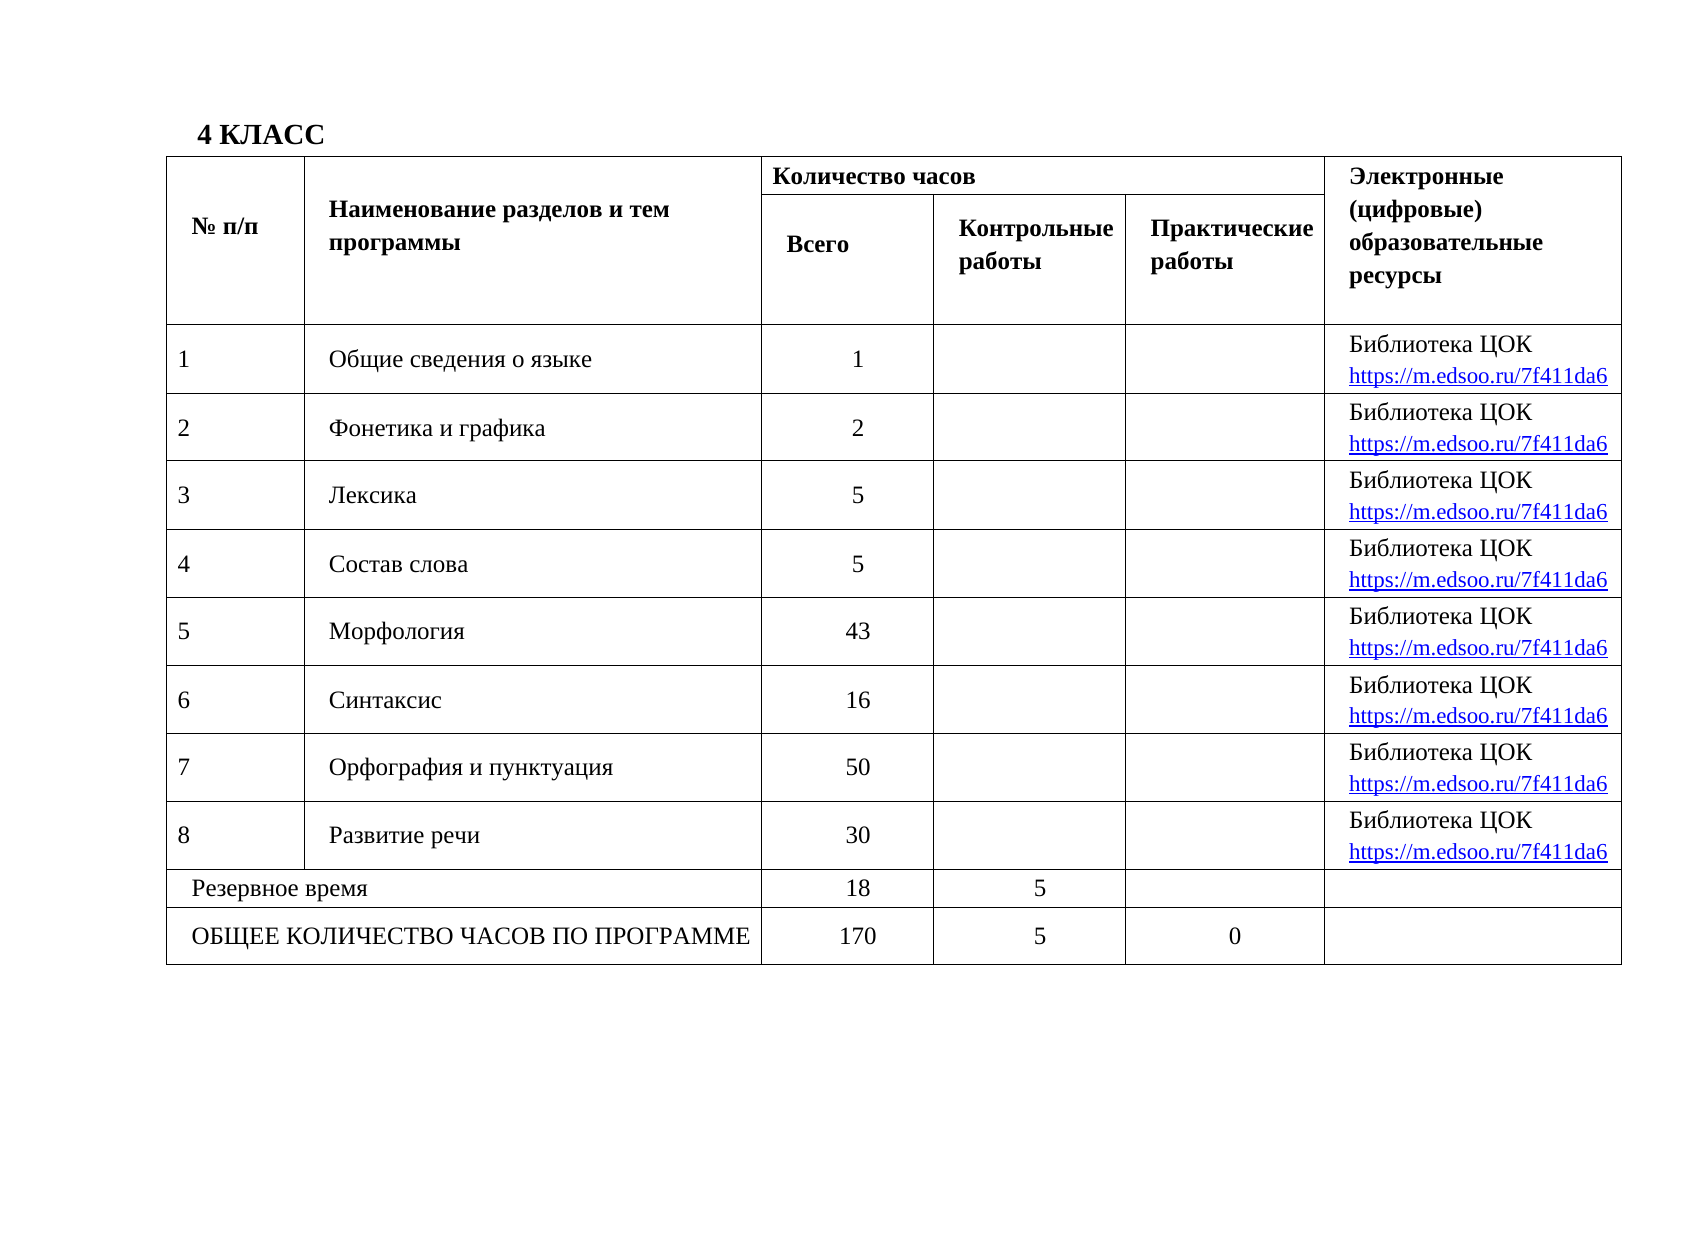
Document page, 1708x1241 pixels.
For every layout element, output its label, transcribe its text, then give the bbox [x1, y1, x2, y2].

table_cell 1 [762, 325, 933, 393]
table_cell Библиотека ЦОК https://m.edsoo.ru/7f411da6 [1325, 325, 1621, 393]
table_cell [1126, 598, 1324, 665]
table_header Наименование разделов и тем программы [305, 157, 761, 324]
table_cell 4 [167, 530, 304, 596]
table_cell 6 [167, 666, 304, 733]
table_cell Библиотека ЦОК https://m.edsoo.ru/7f411da6 [1325, 394, 1621, 460]
table_cell Библиотека ЦОК https://m.edsoo.ru/7f411da6 [1325, 734, 1621, 801]
table_cell Состав слова [305, 530, 761, 596]
table_cell 5 [934, 908, 1125, 963]
table_cell Контрольные работы [934, 195, 1125, 324]
table_cell [934, 461, 1125, 529]
table_cell 5 [762, 461, 933, 529]
table_cell [1126, 394, 1324, 460]
table_cell [1126, 530, 1324, 596]
table_cell ОБЩЕЕ КОЛИЧЕСТВО ЧАСОВ ПО ПРОГРАММЕ [167, 908, 761, 963]
table_cell 5 [762, 530, 933, 596]
table_cell 2 [167, 394, 304, 460]
table_cell Морфология [305, 598, 761, 665]
table_cell [1126, 802, 1324, 869]
table_cell Всего [762, 195, 933, 324]
table_cell 1 [167, 325, 304, 393]
table_cell [934, 598, 1125, 665]
table_cell [1325, 870, 1621, 907]
table_cell 0 [1126, 908, 1324, 963]
table_cell Общие сведения о языке [305, 325, 761, 393]
table_cell [934, 394, 1125, 460]
table_cell [1126, 734, 1324, 801]
table_cell [934, 666, 1125, 733]
list КЛАСС [197, 117, 1643, 151]
table_cell Библиотека ЦОК https://m.edsoo.ru/7f411da6 [1325, 461, 1621, 529]
table_cell Развитие речи [305, 802, 761, 869]
table_cell 50 [762, 734, 933, 801]
table_cell 170 [762, 908, 933, 963]
table_header Электронные (цифровые) образовательные ресурсы [1325, 157, 1621, 324]
table_cell 16 [762, 666, 933, 733]
table_cell Резервное время [167, 870, 761, 907]
table_cell Фонетика и графика [305, 394, 761, 460]
table_header № п/п [167, 157, 304, 324]
table_cell Орфография и пунктуация [305, 734, 761, 801]
table_cell [934, 802, 1125, 869]
table_cell [934, 325, 1125, 393]
table_cell 5 [167, 598, 304, 665]
table_cell [1126, 325, 1324, 393]
table_cell 8 [167, 802, 304, 869]
table_cell Библиотека ЦОК https://m.edsoo.ru/7f411da6 [1325, 530, 1621, 596]
table_cell [1325, 908, 1621, 963]
table_cell 5 [934, 870, 1125, 907]
table_cell Библиотека ЦОК https://m.edsoo.ru/7f411da6 [1325, 802, 1621, 869]
table_cell 18 [762, 870, 933, 907]
table_cell Практические работы [1126, 195, 1324, 324]
table_cell 3 [167, 461, 304, 529]
table_cell 2 [762, 394, 933, 460]
table_cell [1126, 461, 1324, 529]
table_cell [1126, 666, 1324, 733]
table_cell Библиотека ЦОК https://m.edsoo.ru/7f411da6 [1325, 666, 1621, 733]
table_cell [1126, 870, 1324, 907]
table_cell 43 [762, 598, 933, 665]
table_cell [934, 734, 1125, 801]
table_cell Синтаксис [305, 666, 761, 733]
table_cell Лексика [305, 461, 761, 529]
table_cell 7 [167, 734, 304, 801]
table_header Количество часов [762, 157, 1324, 194]
table_cell 30 [762, 802, 933, 869]
table_cell [934, 530, 1125, 596]
table_cell Библиотека ЦОК https://m.edsoo.ru/7f411da6 [1325, 598, 1621, 665]
